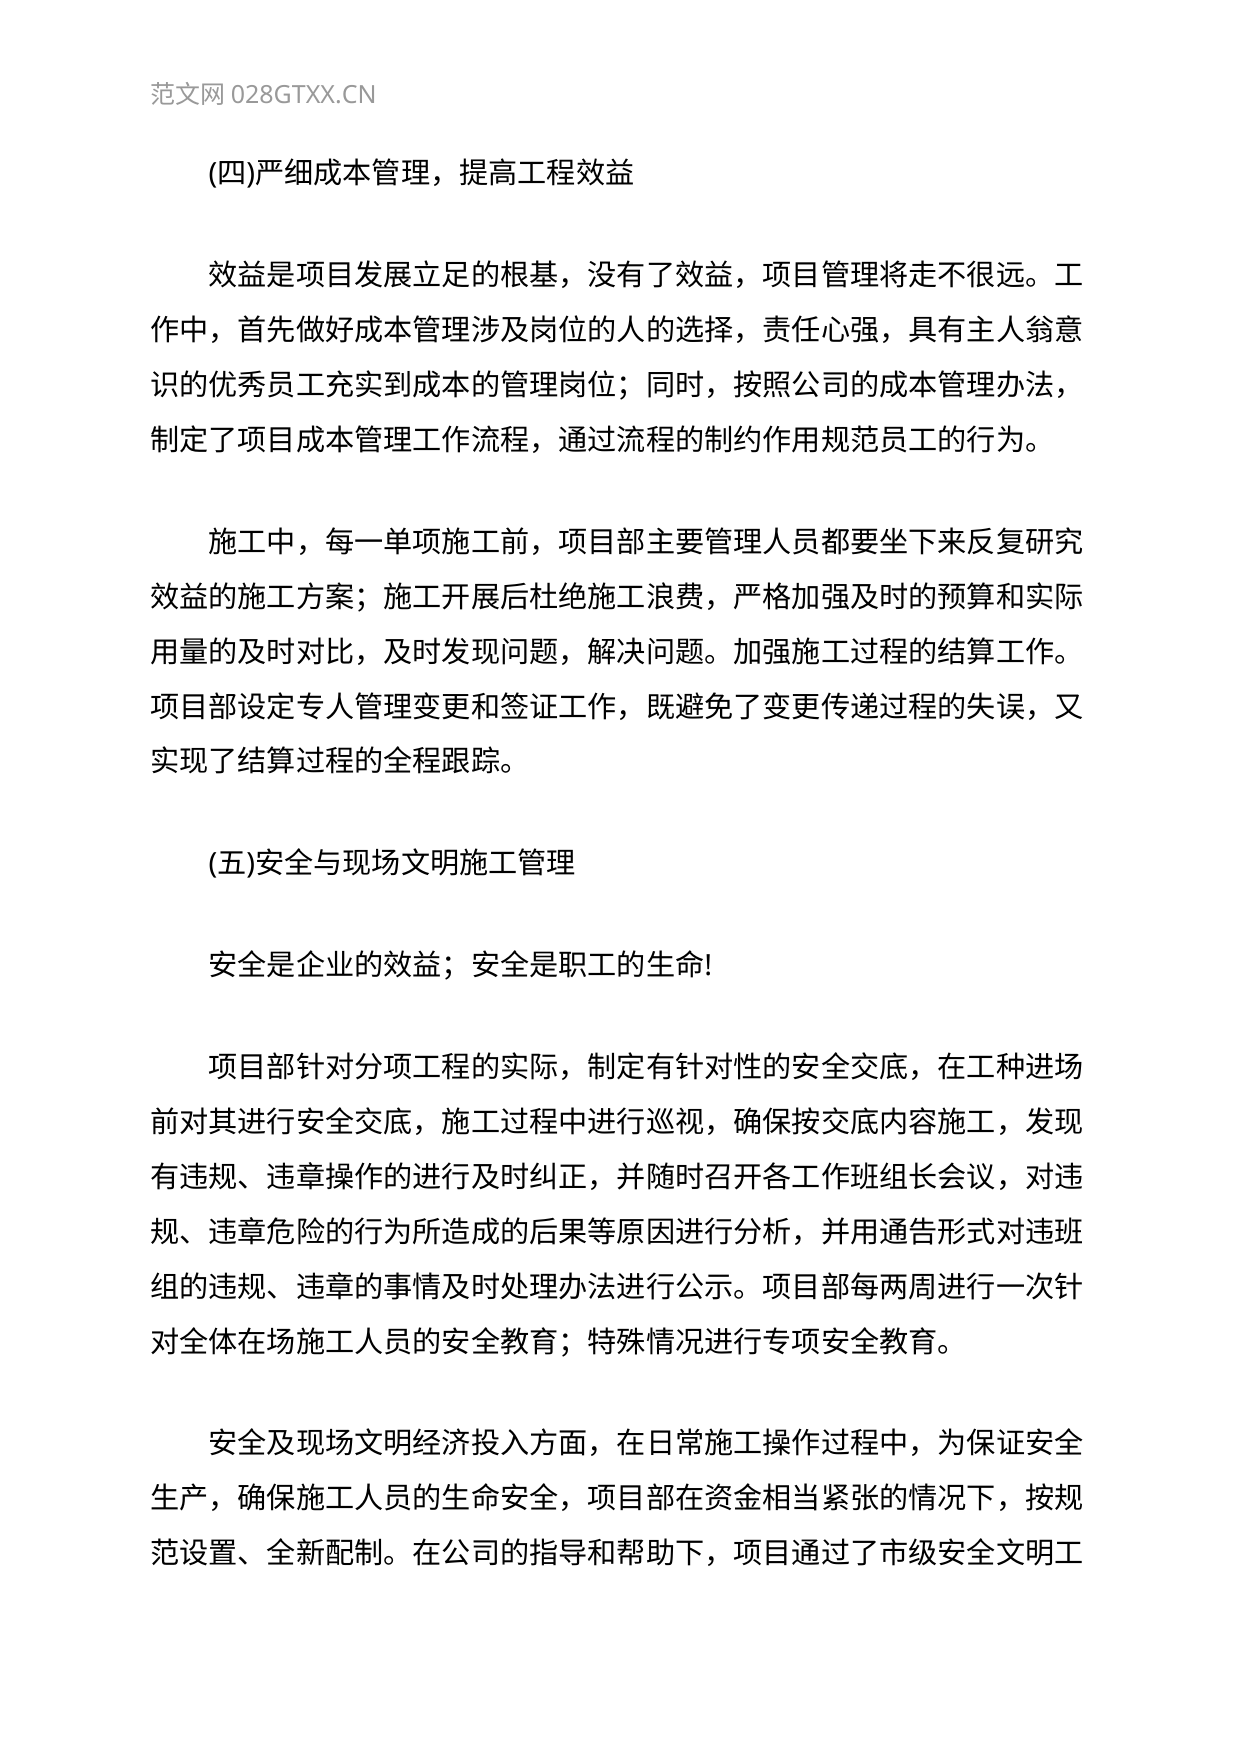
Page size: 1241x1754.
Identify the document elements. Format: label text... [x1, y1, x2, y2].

text 项目部针对分项工程的实际，制定有针对性的安全交底，在工种进场前对其进行安全交底，施工过程中进行巡视，确保按交底内容施工，发现有违规、违章操作的进行及时纠正，并随时召开各工作班组长会议，对违规、违章危险的行为所造成的后果等原因进行分析，并用通告形式对违班组的违规、违章的事情及时处理办法进行公示。项目部每两周进行一次针对全体在场施工人员的安全教育；特殊情况进行专项安全教育。 [150, 1044, 1090, 1361]
text 效益是项目发展立足的根基，没有了效益，项目管理将走不很远。工作中，首先做好成本管理涉及岗位的人的选择，责任心强，具有主人翁意识的优秀员工充实到成本的管理岗位；同时，按照公司的成本管理办法，制定了项目成本管理工作流程，通过流程的制约作用规范员工的行为。 [150, 252, 1090, 459]
text 施工中，每一单项施工前，项目部主要管理人员都要坐下来反复研究效益的施工方案；施工开展后杜绝施工浪费，严格加强及时的预算和实际用量的及时对比，及时发现问题，解决问题。加强施工过程的结算工作。项目部设定专人管理变更和签证工作，既避免了变更传递过程的失误，又实现了结算过程的全程跟踪。 [150, 518, 1090, 780]
text 安全是企业的效益；安全是职工的生命! [150, 942, 1090, 984]
text (四)严细成本管理，提高工程效益 [150, 150, 1090, 192]
text (五)安全与现场文明施工管理 [150, 840, 1090, 882]
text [150, 1420, 1090, 1572]
